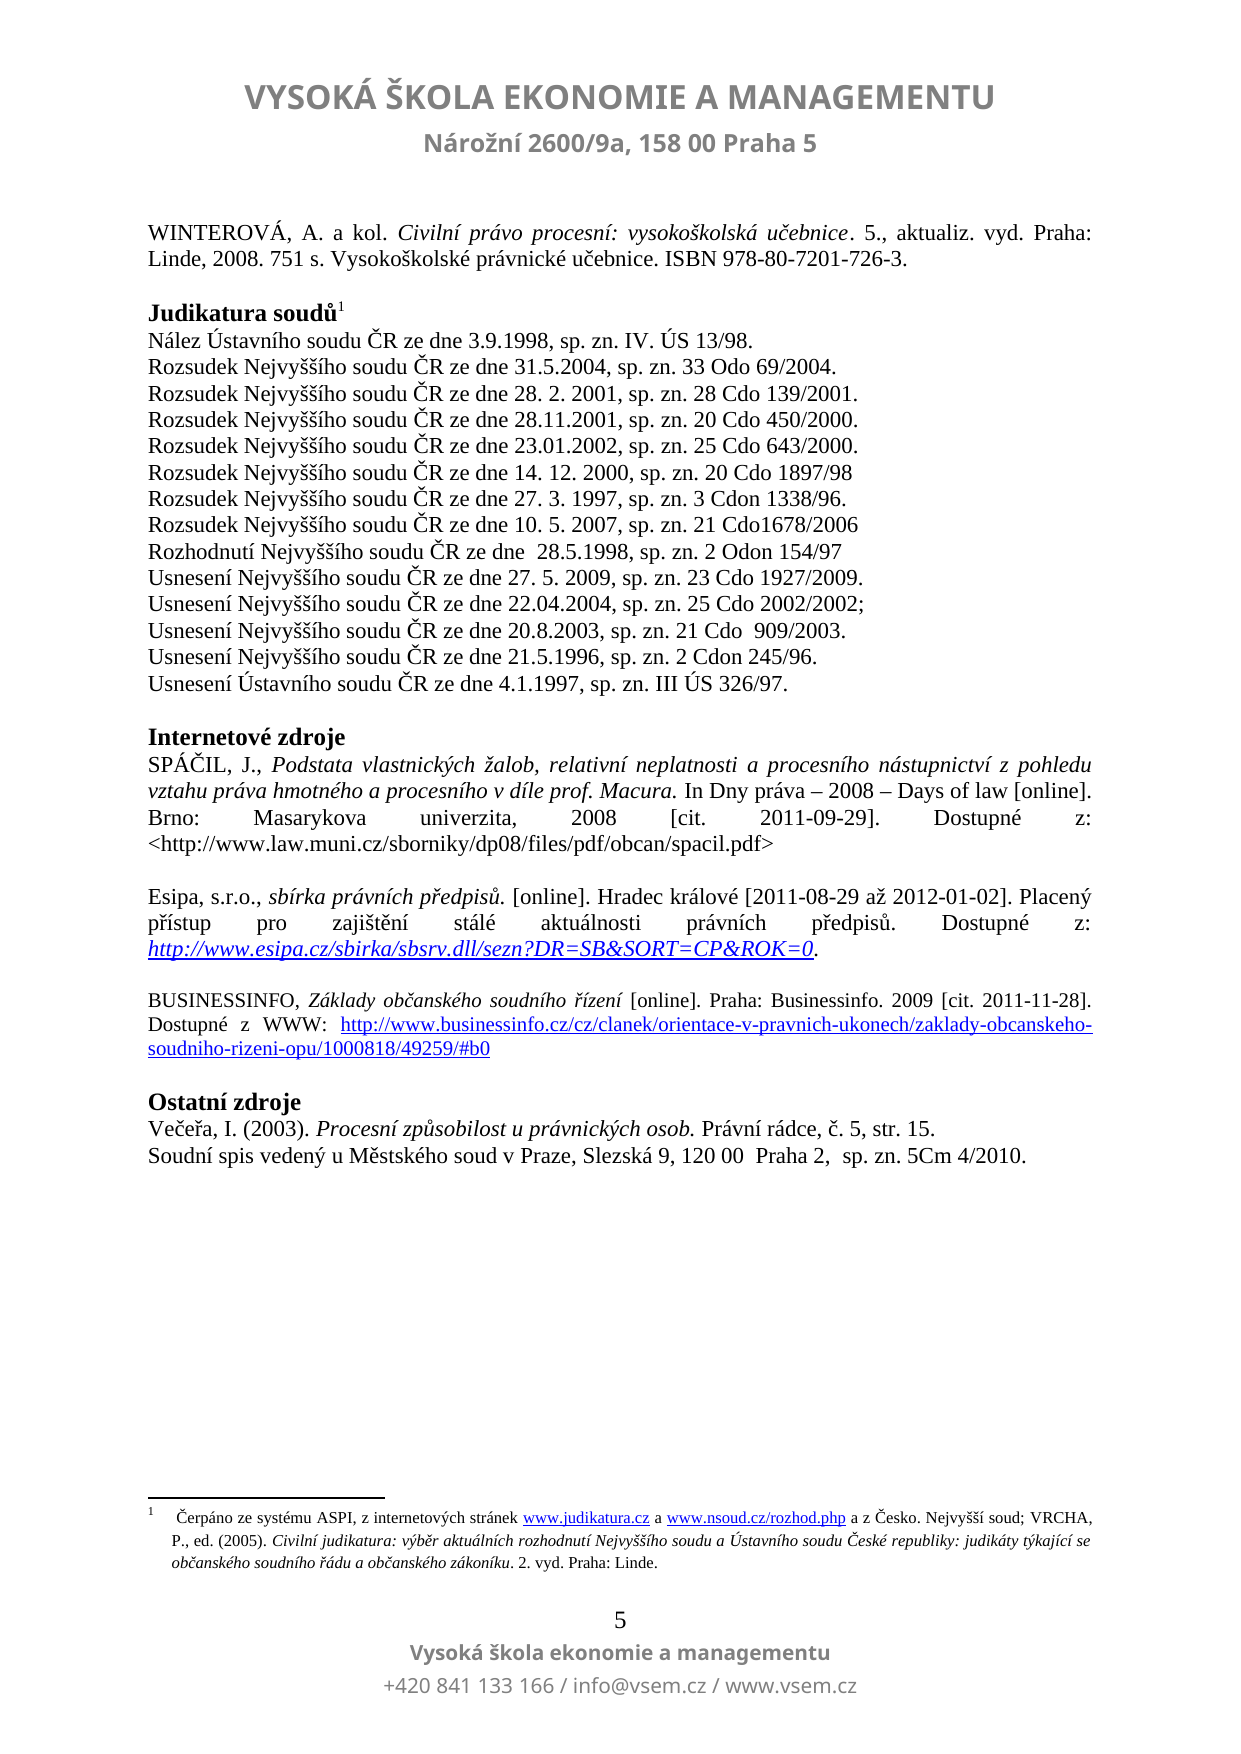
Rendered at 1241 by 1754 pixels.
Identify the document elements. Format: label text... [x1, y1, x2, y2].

text Esipa, s.r.o., sbírka právních předpisů. [online]. Hradec králové [2011-08-29 až 2012-01-02]. Placený přístup pro zajištění stálé aktuálnosti právních předpisů. Dostupné z: http://www.esipa.cz/sbirka/sbsrv.dll/sezn?DR=SB&SORT=CP&ROK=0. [148, 883, 1092, 962]
text Usnesení Nejvyššího soudu ČR ze dne 22.04.2004, sp. zn. 25 Cdo 2002/2002; [148, 591, 1092, 617]
text Rozsudek Nejvyššího soudu ČR ze dne 28. 2. 2001, sp. zn. 28 Cdo 139/2001. [148, 380, 1092, 406]
text Rozsudek Nejvyššího soudu ČR ze dne 27. 3. 1997, sp. zn. 3 Cdon 1338/96. [148, 485, 1092, 511]
text BUSINESSINFO, Základy občanského soudního řízení [online]. Praha: Businessinfo. 2009 [cit. 2011-11-28]. Dostupné z WWW: http://www.businessinfo.cz/cz/clanek/orientace-v-pravnich-ukonech/zaklady-obcanskeho-soudniho-rizeni-opu/1000818/49259/#b0 [148, 988, 1092, 1060]
text Usnesení Nejvyššího soudu ČR ze dne 21.5.1996, sp. zn. 2 Cdon 245/96. [148, 643, 1092, 669]
text Internetové zdroje [148, 722, 1092, 751]
text Soudní spis vedený u Městského soud v Praze, Slezská 9, 120 00 Praha 2, sp. zn. 5Cm 4/2010. [148, 1142, 1092, 1168]
text Usnesení Nejvyššího soudu ČR ze dne 20.8.2003, sp. zn. 21 Cdo 909/2003. [148, 617, 1092, 643]
text Winterová, A. a kol. Civilní právo procesní: vysokoškolská učebnice. 5., aktualiz. vyd. Praha: Linde, 2008. 751 s. Vysokoškolské právnické učebnice. ISBN 978-80-7201-726-3. [148, 219, 1092, 272]
text Rozsudek Nejvyššího soudu ČR ze dne 23.01.2002, sp. zn. 25 Cdo 643/2000. [148, 432, 1092, 459]
text Rozsudek Nejvyššího soudu ČR ze dne 31.5.2004, sp. zn. 33 Odo 69/2004. [148, 353, 1092, 380]
text Usnesení Ústavního soudu ČR ze dne 4.1.1997, sp. zn. III ÚS 326/97. [148, 669, 1092, 696]
text Judikatura soudů [148, 298, 1092, 327]
text Rozsudek Nejvyššího soudu ČR ze dne 28.11.2001, sp. zn. 20 Cdo 450/2000. [148, 406, 1092, 432]
text Rozsudek Nejvyššího soudu ČR ze dne 10. 5. 2007, sp. zn. 21 Cdo1678/2006 [148, 511, 1092, 538]
text Rozsudek Nejvyššího soudu ČR ze dne 14. 12. 2000, sp. zn. 20 Cdo 1897/98 [148, 459, 1092, 485]
text Rozhodnutí Nejvyššího soudu ČR ze dne 28.5.1998, sp. zn. 2 Odon 154/97 [148, 538, 1092, 564]
text Večeřa, I. (2003). Procesní způsobilost u právnických osob. Právní rádce, č. 5, str. 15. [148, 1116, 1092, 1142]
text SPÁČIL, J., Podstata vlastnických žalob, relativní neplatnosti a procesního nástupnictví z pohledu vztahu práva hmotného a procesního v díle prof. Macura. In Dny práva – 2008 – Days of law [online]. Brno: Masarykova univerzita, 2008 [cit. 2011-09-29]. Dostupné z: <http://www.law.muni.cz/sborniky/dp08/files/pdf/obcan/spacil.pdf> [148, 751, 1092, 856]
text Ostatní zdroje [148, 1087, 1092, 1116]
text Nález Ústavního soudu ČR ze dne 3.9.1998, sp. zn. IV. ÚS 13/98. [148, 327, 1092, 353]
text Usnesení Nejvyššího soudu ČR ze dne 27. 5. 2009, sp. zn. 23 Cdo 1927/2009. [148, 564, 1092, 591]
